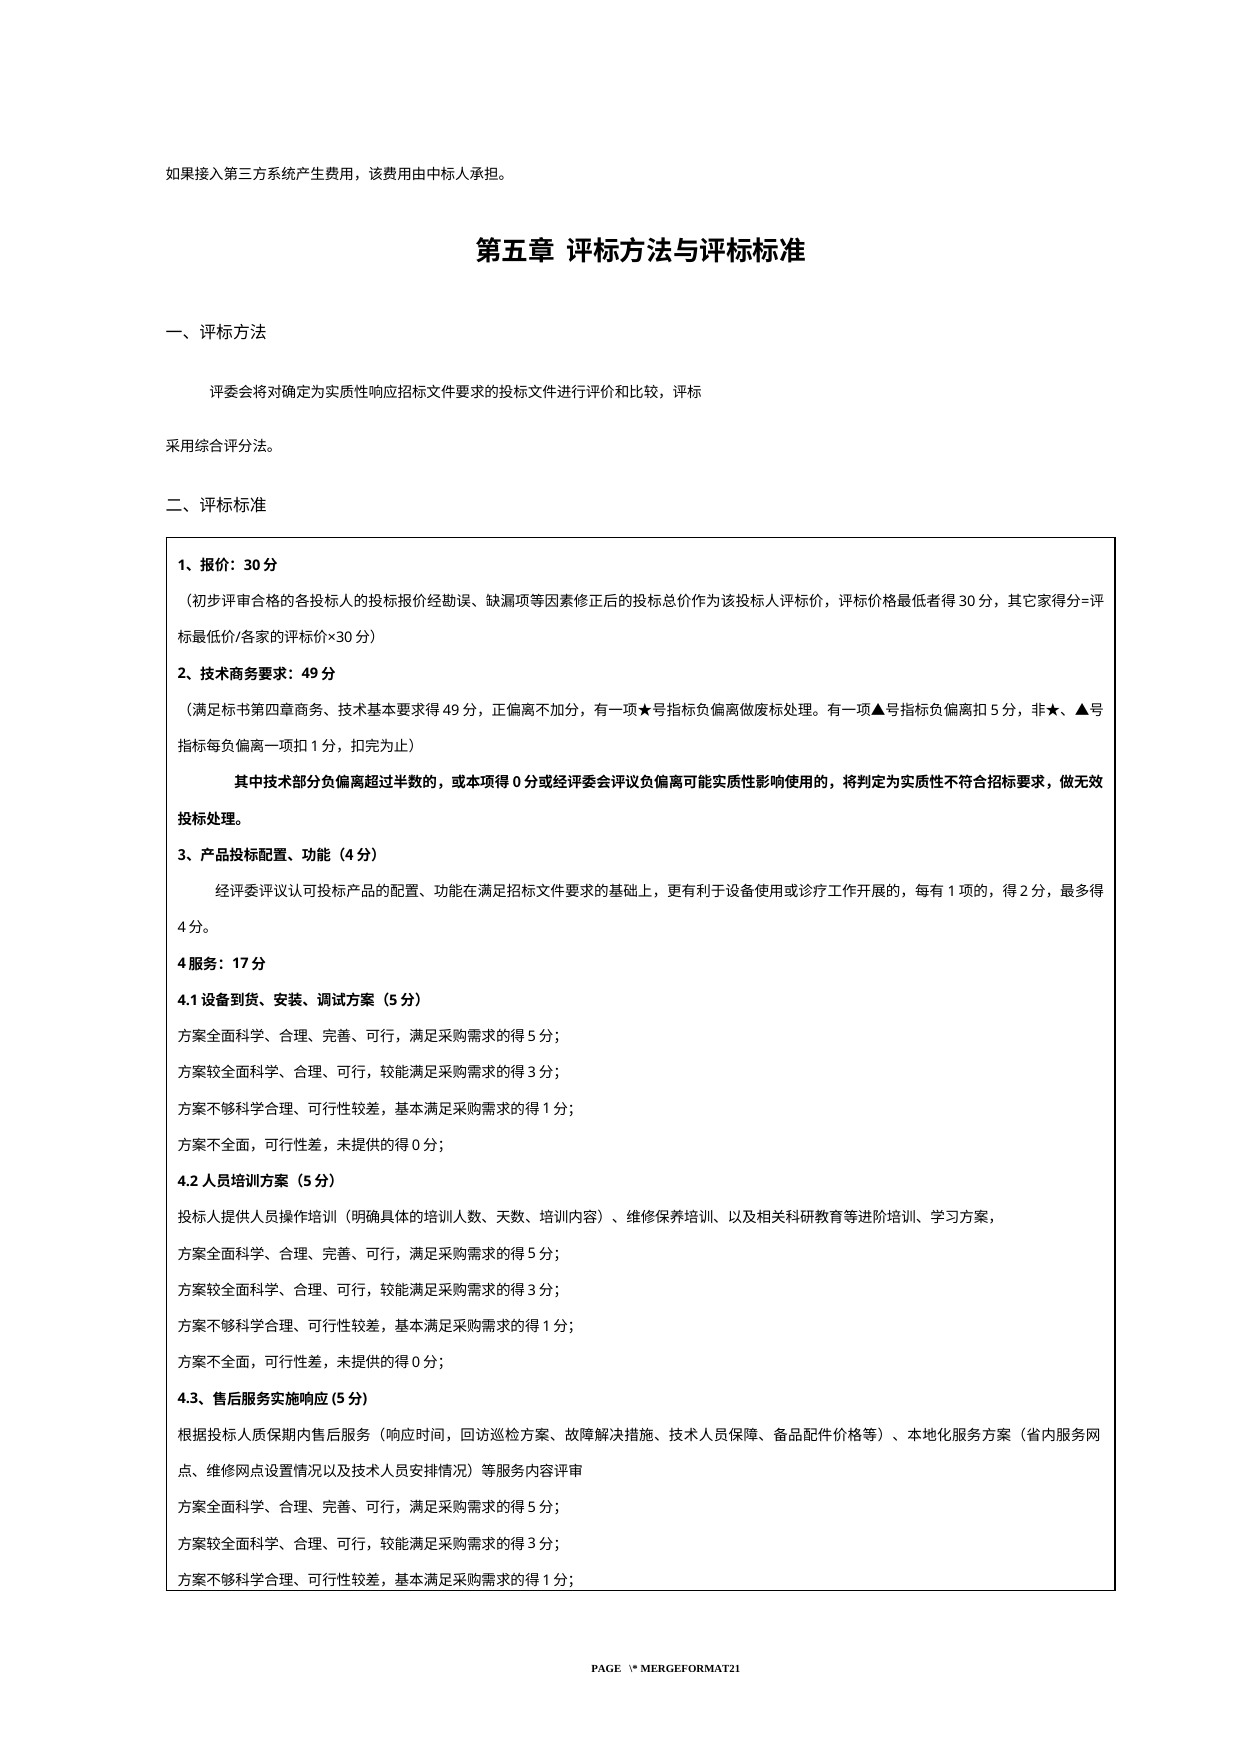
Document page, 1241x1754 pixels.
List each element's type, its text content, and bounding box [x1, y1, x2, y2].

text 一、评标方法 [165, 302, 1115, 344]
text 评委会将对确定为实质性响应招标文件要求的投标文件进行评价和比较，评标 [165, 365, 1115, 401]
subtitle 第五章 评标方法与评标标准 [165, 202, 1115, 268]
text 二、评标标准 [165, 474, 1115, 516]
text 采用综合评分法。 [165, 419, 1115, 456]
text 如果接入第三方系统产生费用，该费用由中标人承担。 [165, 148, 1115, 184]
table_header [167, 538, 1114, 1589]
